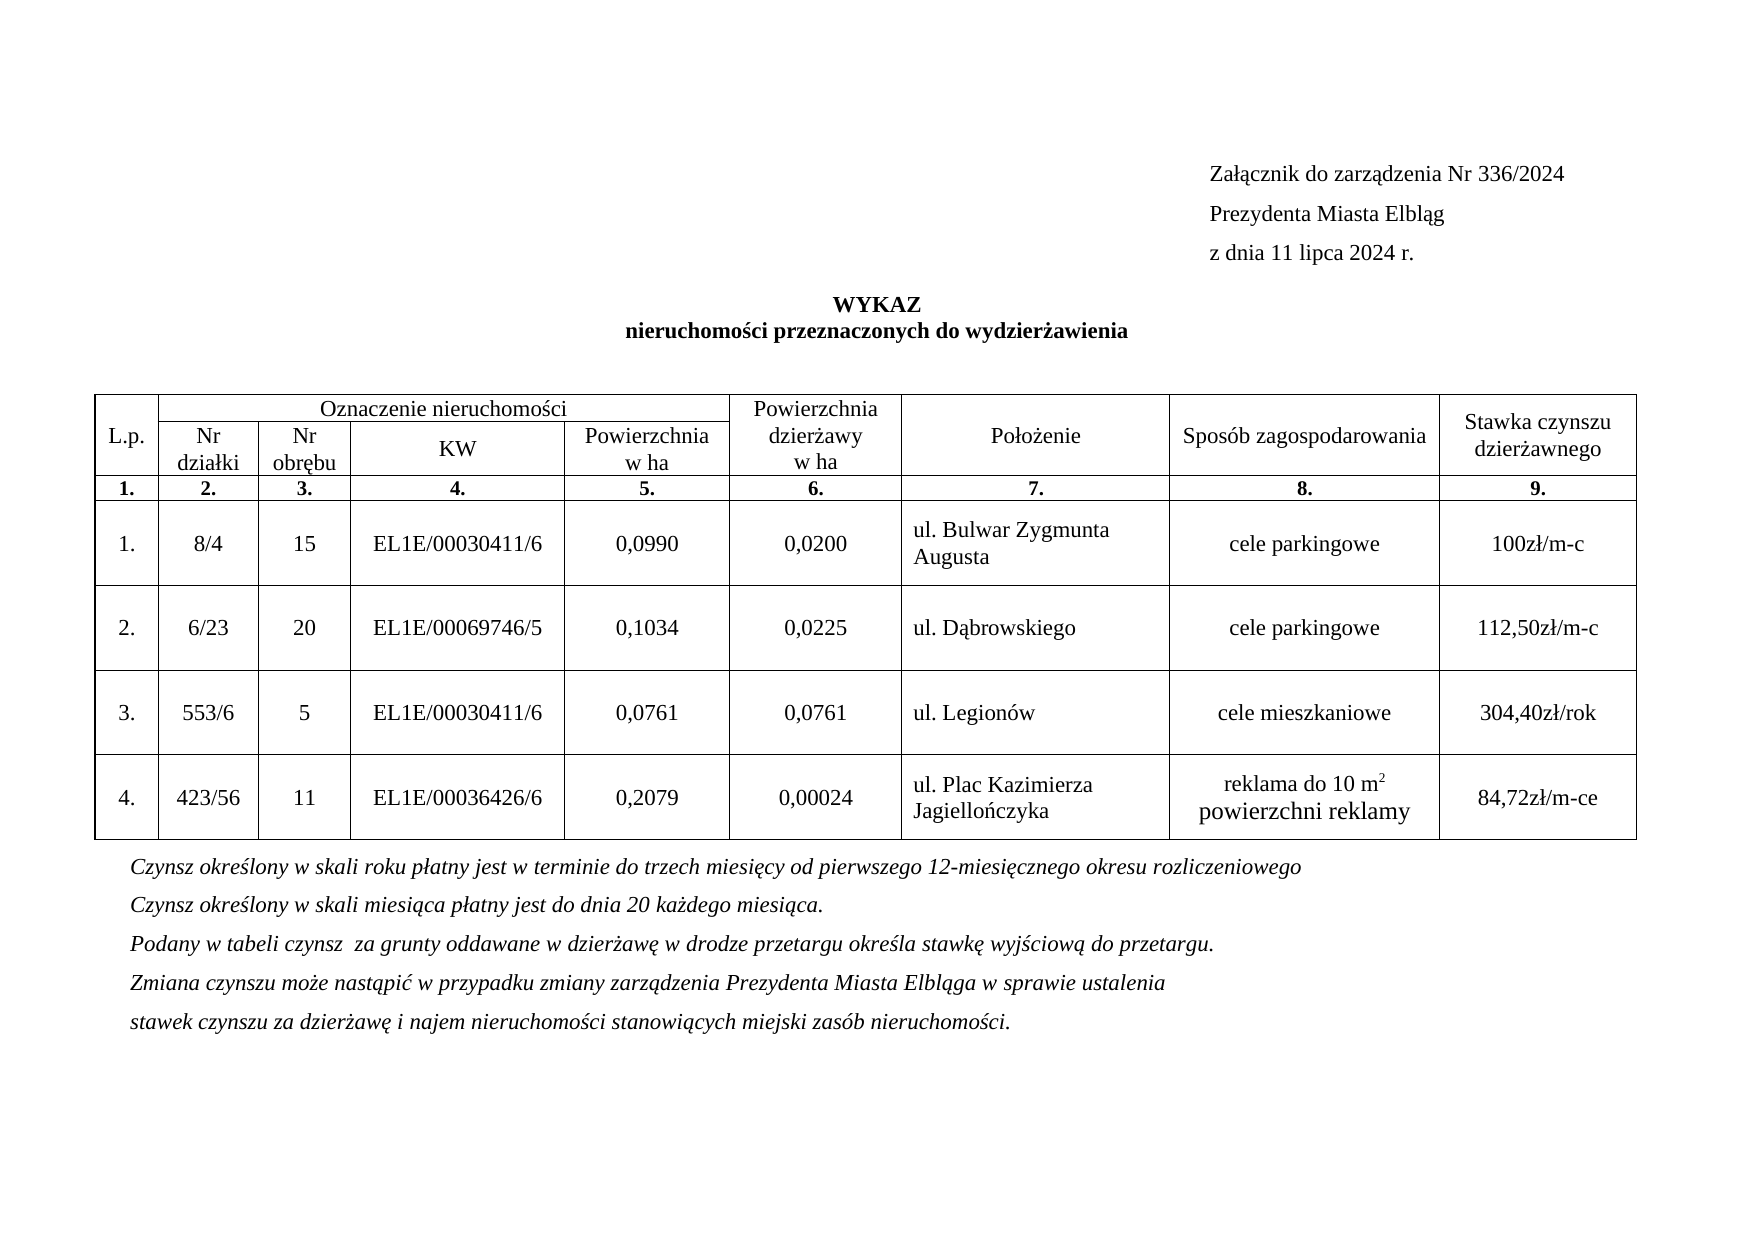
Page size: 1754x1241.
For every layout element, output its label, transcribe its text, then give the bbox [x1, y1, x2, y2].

table_cell 7. [902, 476, 1169, 500]
table_cell 3. [259, 476, 350, 500]
table_cell 0,1034 [565, 586, 729, 669]
table_cell 0,0200 [730, 501, 901, 585]
table_header Stawka czynszu dzierżawnego [1440, 395, 1636, 475]
text Podany w tabeli czynsz za grunty oddawane w dzierżawę w drodze przetargu określa stawkę wyjściową do przetargu. [106, 930, 1648, 957]
table_cell 2. [96, 586, 158, 669]
table_header Położenie [902, 395, 1169, 475]
table_cell EL1E/00069746/5 [351, 586, 564, 669]
table_cell reklama do 10 m2 powierzchni reklamy [1170, 755, 1439, 839]
table_cell ul. Bulwar Zygmunta Augusta [902, 501, 1169, 585]
table_cell 6. [730, 476, 901, 500]
table_cell 4. [351, 476, 564, 500]
table_cell EL1E/00030411/6 [351, 501, 564, 585]
table_cell 0,0225 [730, 586, 901, 669]
table_cell 11 [259, 755, 350, 839]
table_header Powierzchnia dzierżawy w ha [730, 395, 901, 475]
text Czynsz określony w skali roku płatny jest w terminie do trzech miesięcy od pierwszego 12-miesięcznego okresu rozliczeniowego [106, 853, 1648, 879]
table_header Oznaczenie nieruchomości [159, 395, 729, 421]
table_cell cele mieszkaniowe [1170, 671, 1439, 754]
table_cell 1. [96, 501, 158, 585]
table_cell 4. [96, 755, 158, 839]
table_cell 8/4 [159, 501, 258, 585]
table_cell Powierzchnia w ha [565, 422, 729, 475]
table_cell ul. Plac Kazimierza Jagiellończyka [902, 755, 1169, 839]
text stawek czynszu za dzierżawę i najem nieruchomości stanowiących miejski zasób nieruchomości. [106, 1008, 1648, 1034]
table_cell ul. Dąbrowskiego [902, 586, 1169, 669]
table_cell 8. [1170, 476, 1439, 500]
table_cell KW [351, 422, 564, 475]
table_header Sposób zagospodarowania [1170, 395, 1439, 475]
table_cell 100zł/m-c [1440, 501, 1636, 585]
table_cell 15 [259, 501, 350, 585]
table_cell cele parkingowe [1170, 501, 1439, 585]
table_cell 0,0761 [730, 671, 901, 754]
text WYKAZ nieruchomości przeznaczonych do wydzierżawienia [106, 291, 1648, 344]
table_cell 0,0761 [565, 671, 729, 754]
table_cell 0,2079 [565, 755, 729, 839]
table_cell 553/6 [159, 671, 258, 754]
table_cell 2. [159, 476, 258, 500]
table_header L.p. [96, 395, 158, 475]
table_cell 0,0990 [565, 501, 729, 585]
table_cell cele parkingowe [1170, 586, 1439, 669]
table_cell 3. [96, 671, 158, 754]
table_cell 20 [259, 586, 350, 669]
table_cell 304,40zł/rok [1440, 671, 1636, 754]
table_cell 423/56 [159, 755, 258, 839]
table_cell 84,72zł/m-ce [1440, 755, 1636, 839]
table_cell EL1E/00030411/6 [351, 671, 564, 754]
table_cell ul. Legionów [902, 671, 1169, 754]
table_cell 5 [259, 671, 350, 754]
table_cell EL1E/00036426/6 [351, 755, 564, 839]
text Zmiana czynszu może nastąpić w przypadku zmiany zarządzenia Prezydenta Miasta Elbląga w sprawie ustalenia [106, 969, 1648, 996]
table_cell Nr obrębu [259, 422, 350, 475]
text Załącznik do zarządzenia Nr 336/2024 Prezydenta Miasta Elbląg z dnia 11 lipca 2024 r. [1209, 160, 1648, 265]
text Czynsz określony w skali miesiąca płatny jest do dnia 20 każdego miesiąca. [106, 892, 1648, 918]
table_cell 5. [565, 476, 729, 500]
table_cell 6/23 [159, 586, 258, 669]
table_cell 1. [96, 476, 158, 500]
table_cell 112,50zł/m-c [1440, 586, 1636, 669]
table_cell 9. [1440, 476, 1636, 500]
table_cell Nr działki [159, 422, 258, 475]
table_cell 0,00024 [730, 755, 901, 839]
